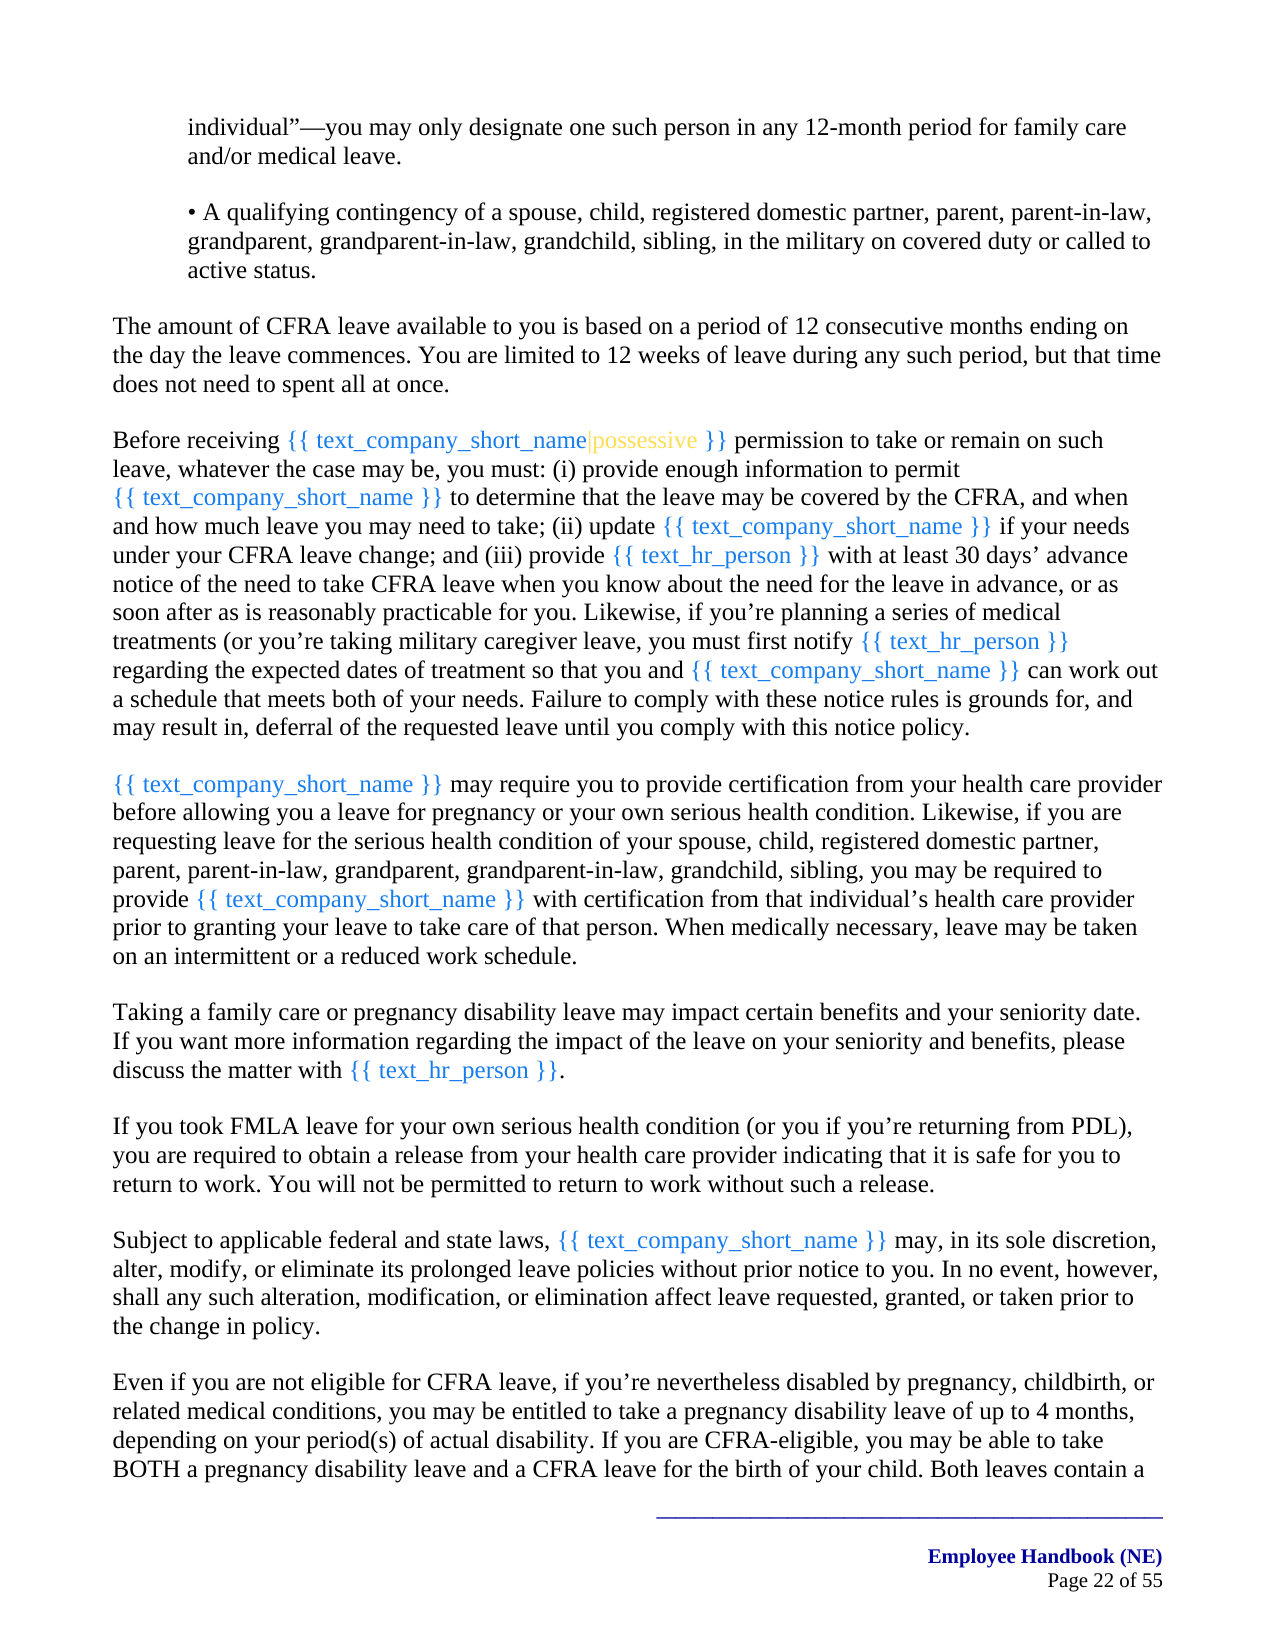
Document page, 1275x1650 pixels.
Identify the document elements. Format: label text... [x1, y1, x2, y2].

text • A qualifying contingency of a spouse, child, registered domestic partner, parent, parent-in-law, grandparent, grandparent-in-law, grandchild, sibling, in the military on covered duty or called to active status. [187, 197, 1162, 284]
text The amount of CFRA leave available to you is based on a period of 12 consecutive months ending on the day the leave commences. You are limited to 12 weeks of leave during any such period, but that time does not need to spent all at once. [112, 311, 1162, 397]
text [112, 1367, 1162, 1482]
text Subject to applicable federal and state laws, may, in its sole discretion, alter, modify, or eliminate its prolonged leave policies without prior notice to you. In no event, however, shall any such alteration, modification, or elimination affect leave requested, granted, or taken prior to the change in policy. [112, 1225, 1162, 1340]
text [187, 112, 1162, 170]
text If you took FMLA leave for your own serious health condition (or you if you’re returning from PDL), you are required to obtain a release from your health care provider indicating that it is safe for you to return to work. You will not be permitted to return to work without such a release. [112, 1111, 1162, 1197]
text Before receiving permission to take or remain on such leave, whatever the case may be, you must: (i) provide enough information to permit to determine that the leave may be covered by the CFRA, and when and how much leave you may need to take; (ii) update if your needs under your CFRA leave change; and (iii) provide with at least 30 days’ advance notice of the need to take CFRA leave when you know about the need for the leave in advance, or as soon after as is reasonably practicable for you. Likewise, if you’re planning a series of medical treatments (or you’re taking military caregiver leave, you must first notify regarding the expected dates of treatment so that you and can work out a schedule that meets both of your needs. Failure to comply with these notice rules is grounds for, and may result in, deferral of the requested leave until you comply with this notice policy. [112, 425, 1162, 741]
text Taking a family care or pregnancy disability leave may impact certain benefits and your seniority date. If you want more information regarding the impact of the leave on your seniority and benefits, please discuss the matter with . [112, 997, 1162, 1084]
text may require you to provide certification from your health care provider before allowing you a leave for pregnancy or your own serious health condition. Likewise, if you are requesting leave for the serious health condition of your spouse, child, registered domestic partner, parent, parent-in-law, grandparent, grandparent-in-law, grandchild, sibling, you may be required to provide with certification from that individual’s health care provider prior to granting your leave to take care of that person. When medically necessary, leave may be taken on an intermittent or a reduced work schedule. [112, 769, 1162, 970]
